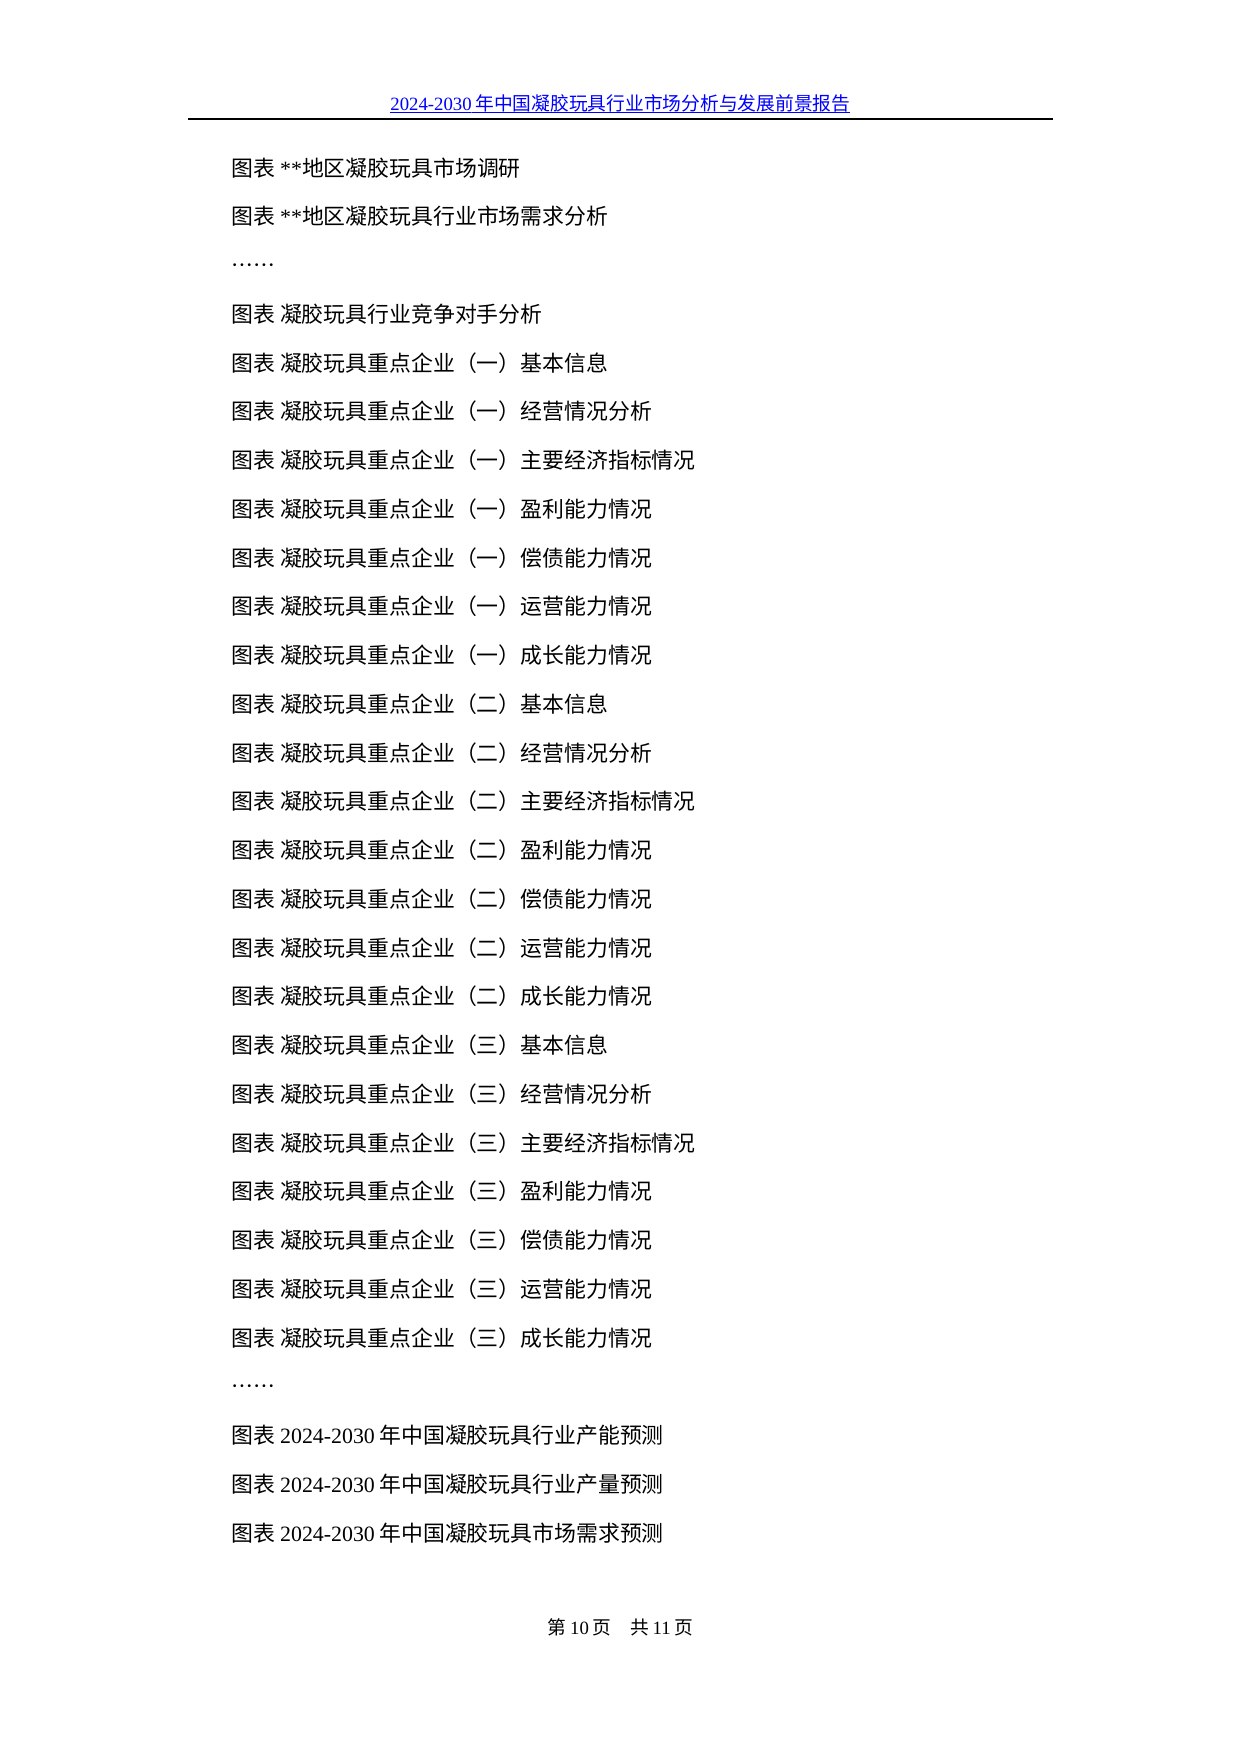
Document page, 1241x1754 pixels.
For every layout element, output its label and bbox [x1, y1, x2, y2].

text [187, 150, 1053, 1548]
